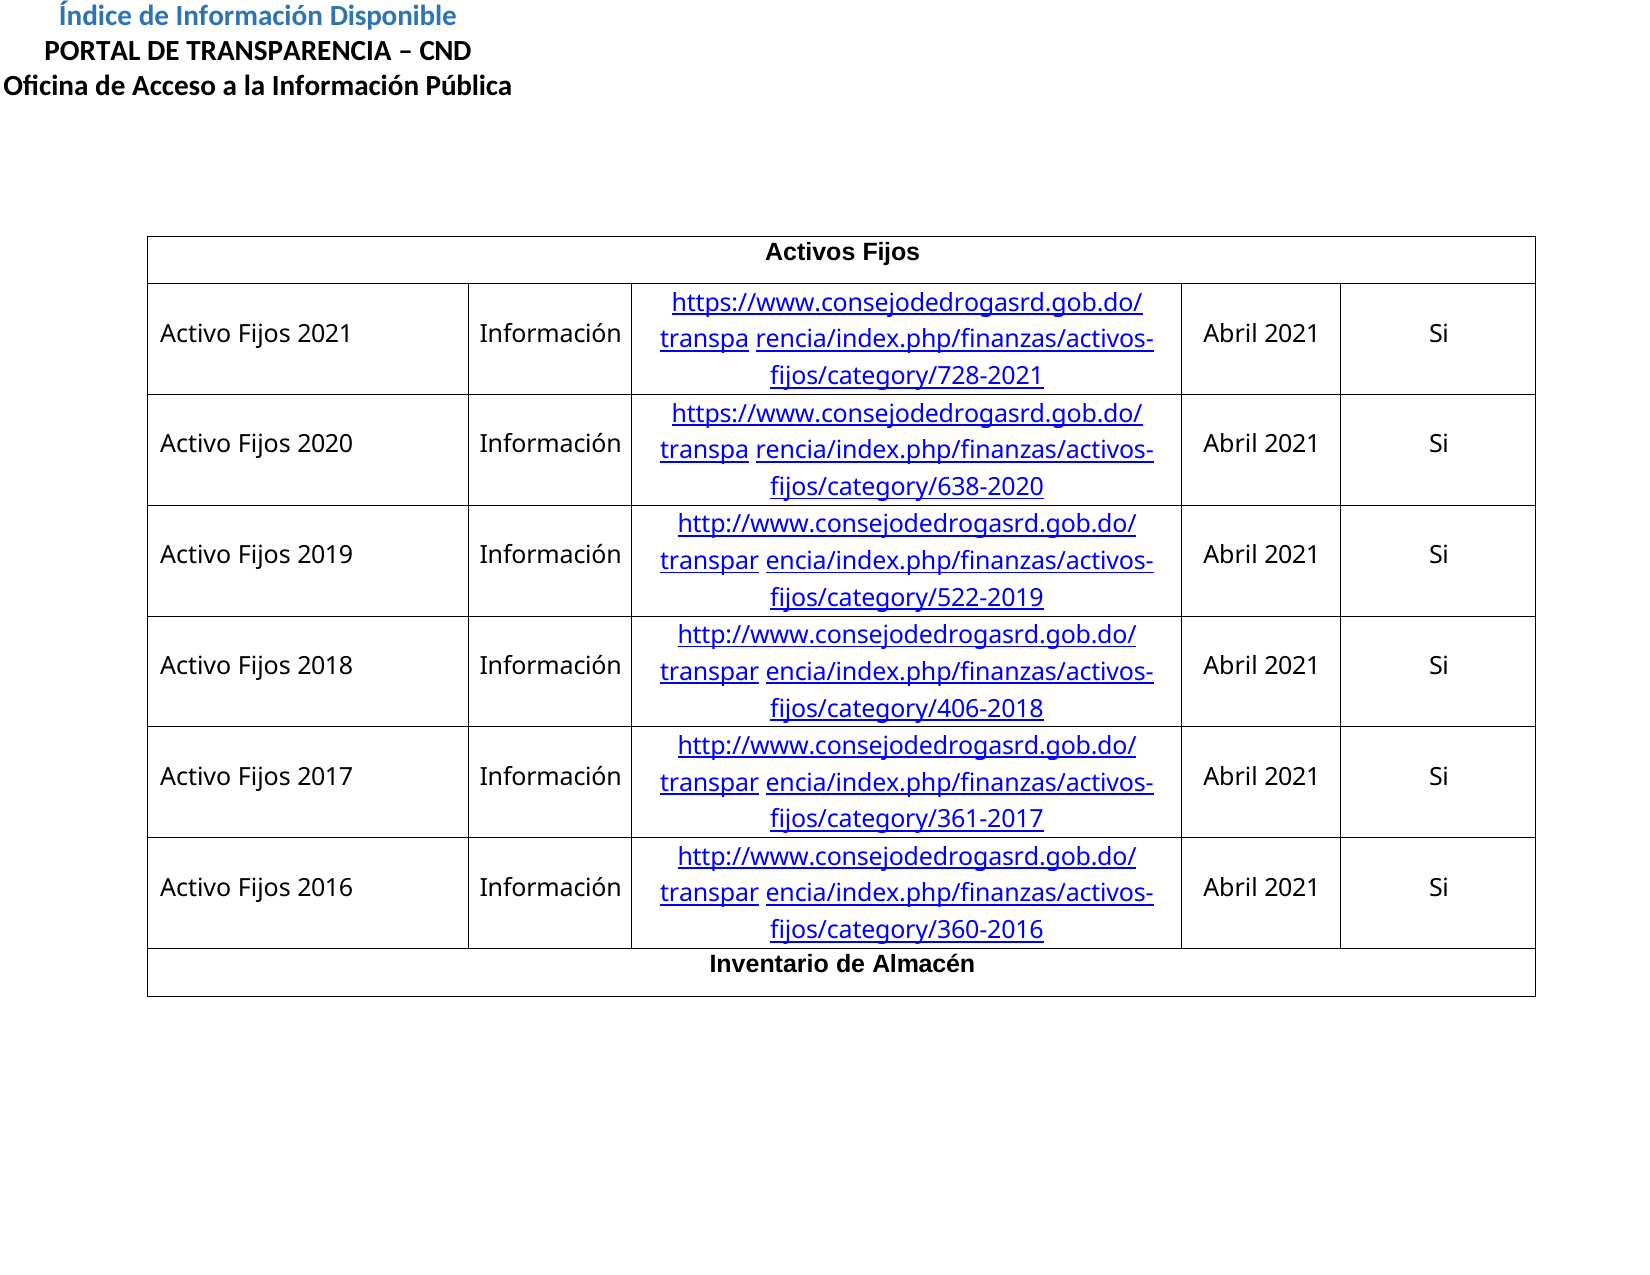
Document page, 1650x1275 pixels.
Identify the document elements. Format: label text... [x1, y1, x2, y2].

table_cell Si [1341, 395, 1535, 505]
table_cell Información [469, 838, 631, 948]
table_cell http://www.consejodedrogasrd.gob.do/transpar encia/index.php/finanzas/activos- fijos/category/360-2016 [632, 838, 1181, 948]
table_cell Si [1341, 284, 1535, 394]
table_cell Si [1341, 617, 1535, 726]
table_cell Información [469, 617, 631, 726]
table_cell http://www.consejodedrogasrd.gob.do/transpar encia/index.php/finanzas/activos- fijos/category/406-2018 [632, 617, 1181, 726]
table_cell http://www.consejodedrogasrd.gob.do/transpar encia/index.php/finanzas/activos- fijos/category/522-2019 [632, 506, 1181, 616]
table_cell Si [1341, 838, 1535, 948]
table_cell Si [1341, 727, 1535, 837]
table_cell http://www.consejodedrogasrd.gob.do/transpar encia/index.php/finanzas/activos- fijos/category/361-2017 [632, 727, 1181, 837]
table_cell Activo Fijos 2020 [148, 395, 468, 505]
table_cell Abril 2021 [1182, 838, 1340, 948]
table_cell Abril 2021 [1182, 395, 1340, 505]
table_header Activos Fijos [148, 237, 1535, 283]
table_cell Información [469, 727, 631, 837]
table_cell Si [1341, 506, 1535, 616]
table_cell Activo Fijos 2021 [148, 284, 468, 394]
table_cell Inventario de Almacén [148, 949, 1535, 996]
table_cell Abril 2021 [1182, 284, 1340, 394]
table_cell Activo Fijos 2017 [148, 727, 468, 837]
table_cell Abril 2021 [1182, 506, 1340, 616]
table_cell Información [469, 284, 631, 394]
table_cell https://www.consejodedrogasrd.gob.do/transpa rencia/index.php/finanzas/activos- fijos/category/638-2020 [632, 395, 1181, 505]
table_cell Información [469, 395, 631, 505]
table_cell Activo Fijos 2018 [148, 617, 468, 726]
table_cell Información [469, 506, 631, 616]
table_cell https://www.consejodedrogasrd.gob.do/transpa rencia/index.php/finanzas/activos- fijos/category/728-2021 [632, 284, 1181, 394]
table_cell Abril 2021 [1182, 727, 1340, 837]
table_cell Activo Fijos 2019 [148, 506, 468, 616]
table_cell Abril 2021 [1182, 617, 1340, 726]
table_cell Activo Fijos 2016 [148, 838, 468, 948]
